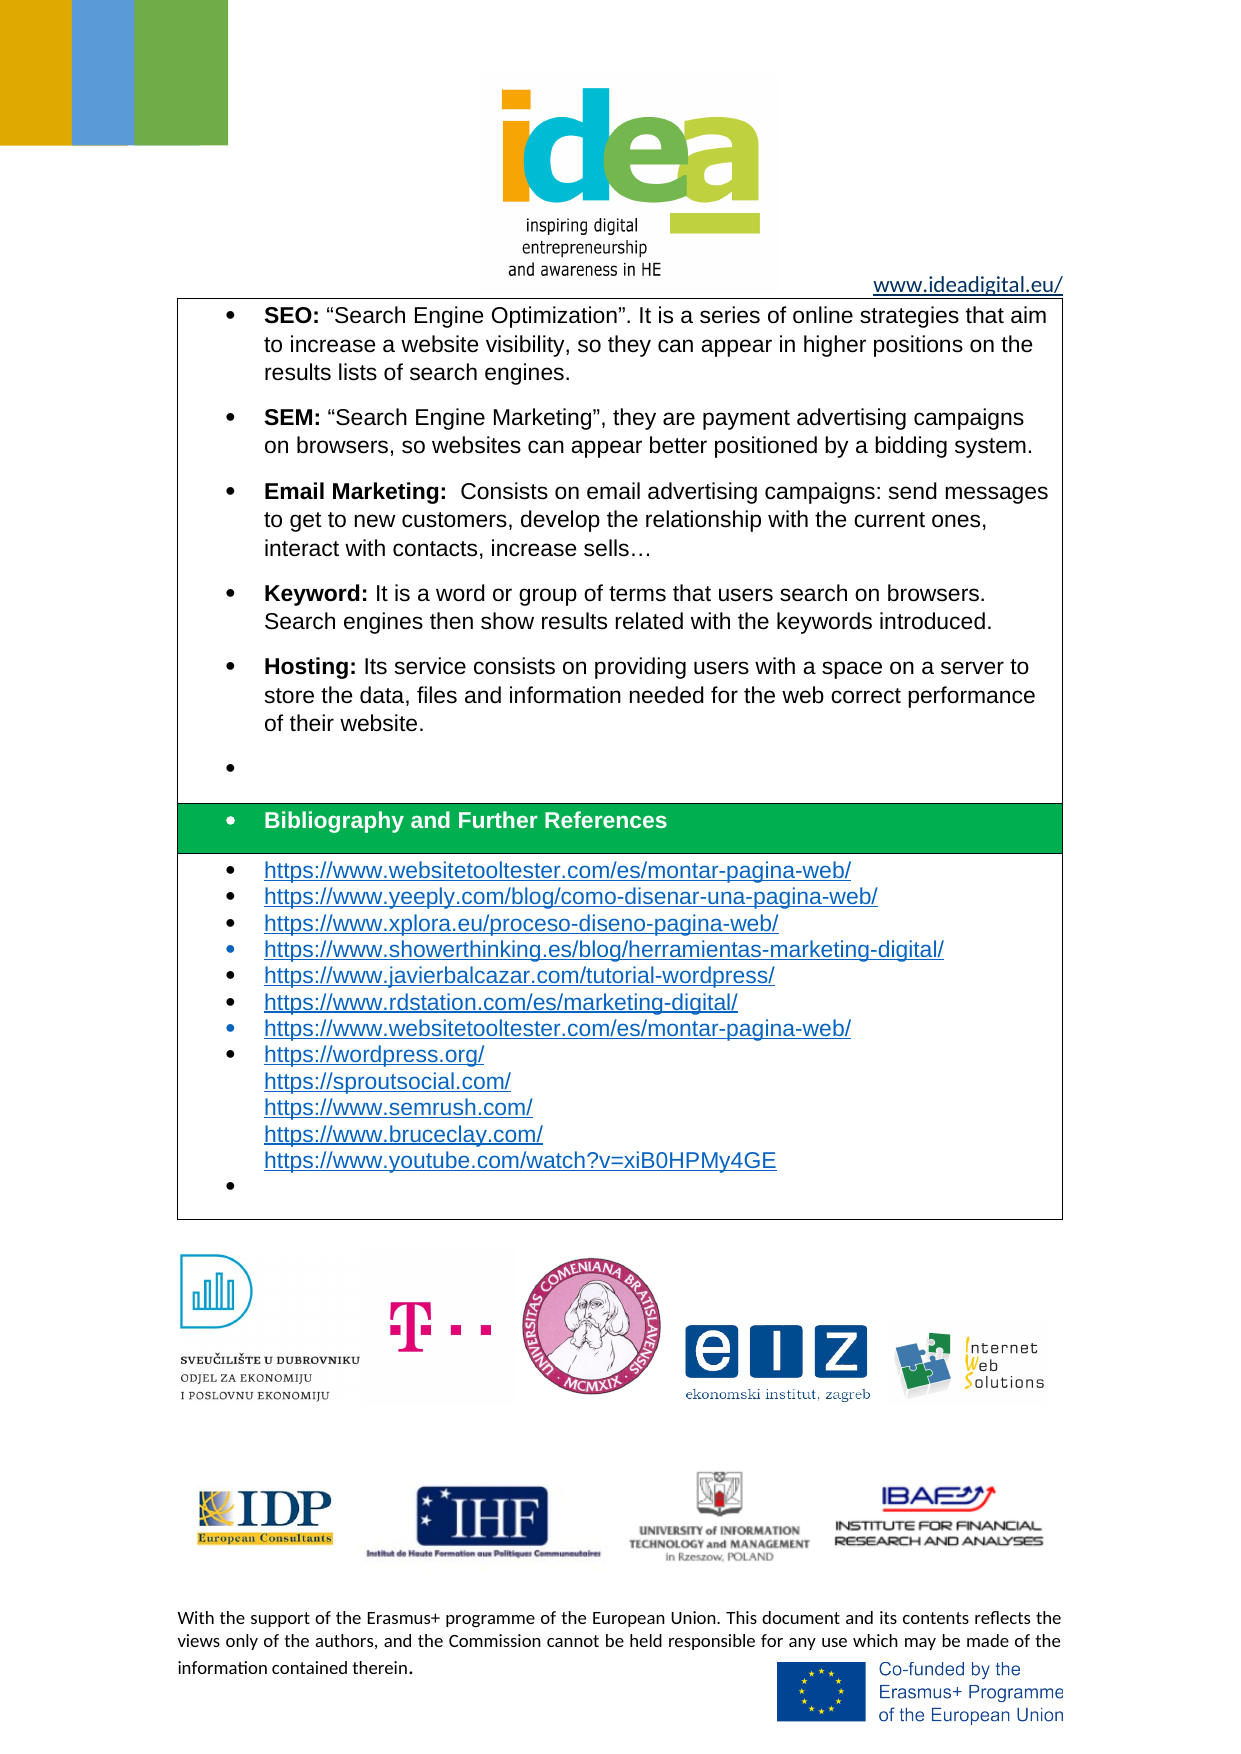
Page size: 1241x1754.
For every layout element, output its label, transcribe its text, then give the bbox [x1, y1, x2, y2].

picture [777, 1662, 1063, 1725]
picture [476, 73, 780, 293]
table_cell https://www.websitetooltester.com/es/montar-pagina-web/ https://www.yeeply.com/blog/como-disenar-una-pagina-web/ https://www.xplora.eu/proceso-diseno-pagina-web/ https://www.showerthinking.es/blog/herramientas-marketing-digital/ https://www.javierbalcazar.com/tutorial-wordpress/ https://www.rdstation.com/es/marketing-digital/ https://www.websitetooltester.com/es/montar-pagina-web/ https://wordpress.org/ https://sproutsocial.com/ https://www.semrush.com/ https://www.bruceclay.com/ https://www.youtube.com/watch?v=xiB0HPMy4GE [178, 854, 1062, 1219]
table_cell SEO: “Search Engine Optimization”. It is a series of online strategies that aim to increase a website visibility, so they can appear in higher positions on the results lists of search engines. SEM: “Search Engine Marketing”, they are payment advertising campaigns on browsers, so websites can appear better positioned by a bidding system. Email Marketing: Consists on email advertising campaigns: send messages to get to new customers, develop the relationship with the current ones, interact with contacts, increase sells… Keyword: It is a word or group of terms that users search on browsers. Search engines then show results related with the keywords introduced. Hosting: Its service consists on providing users with a space on a server to store the data, files and information needed for the web correct performance of their website. [178, 299, 1062, 803]
picture [177, 1247, 1048, 1405]
table_cell Bibliography and Further References [178, 804, 1062, 853]
picture [177, 1450, 1049, 1584]
